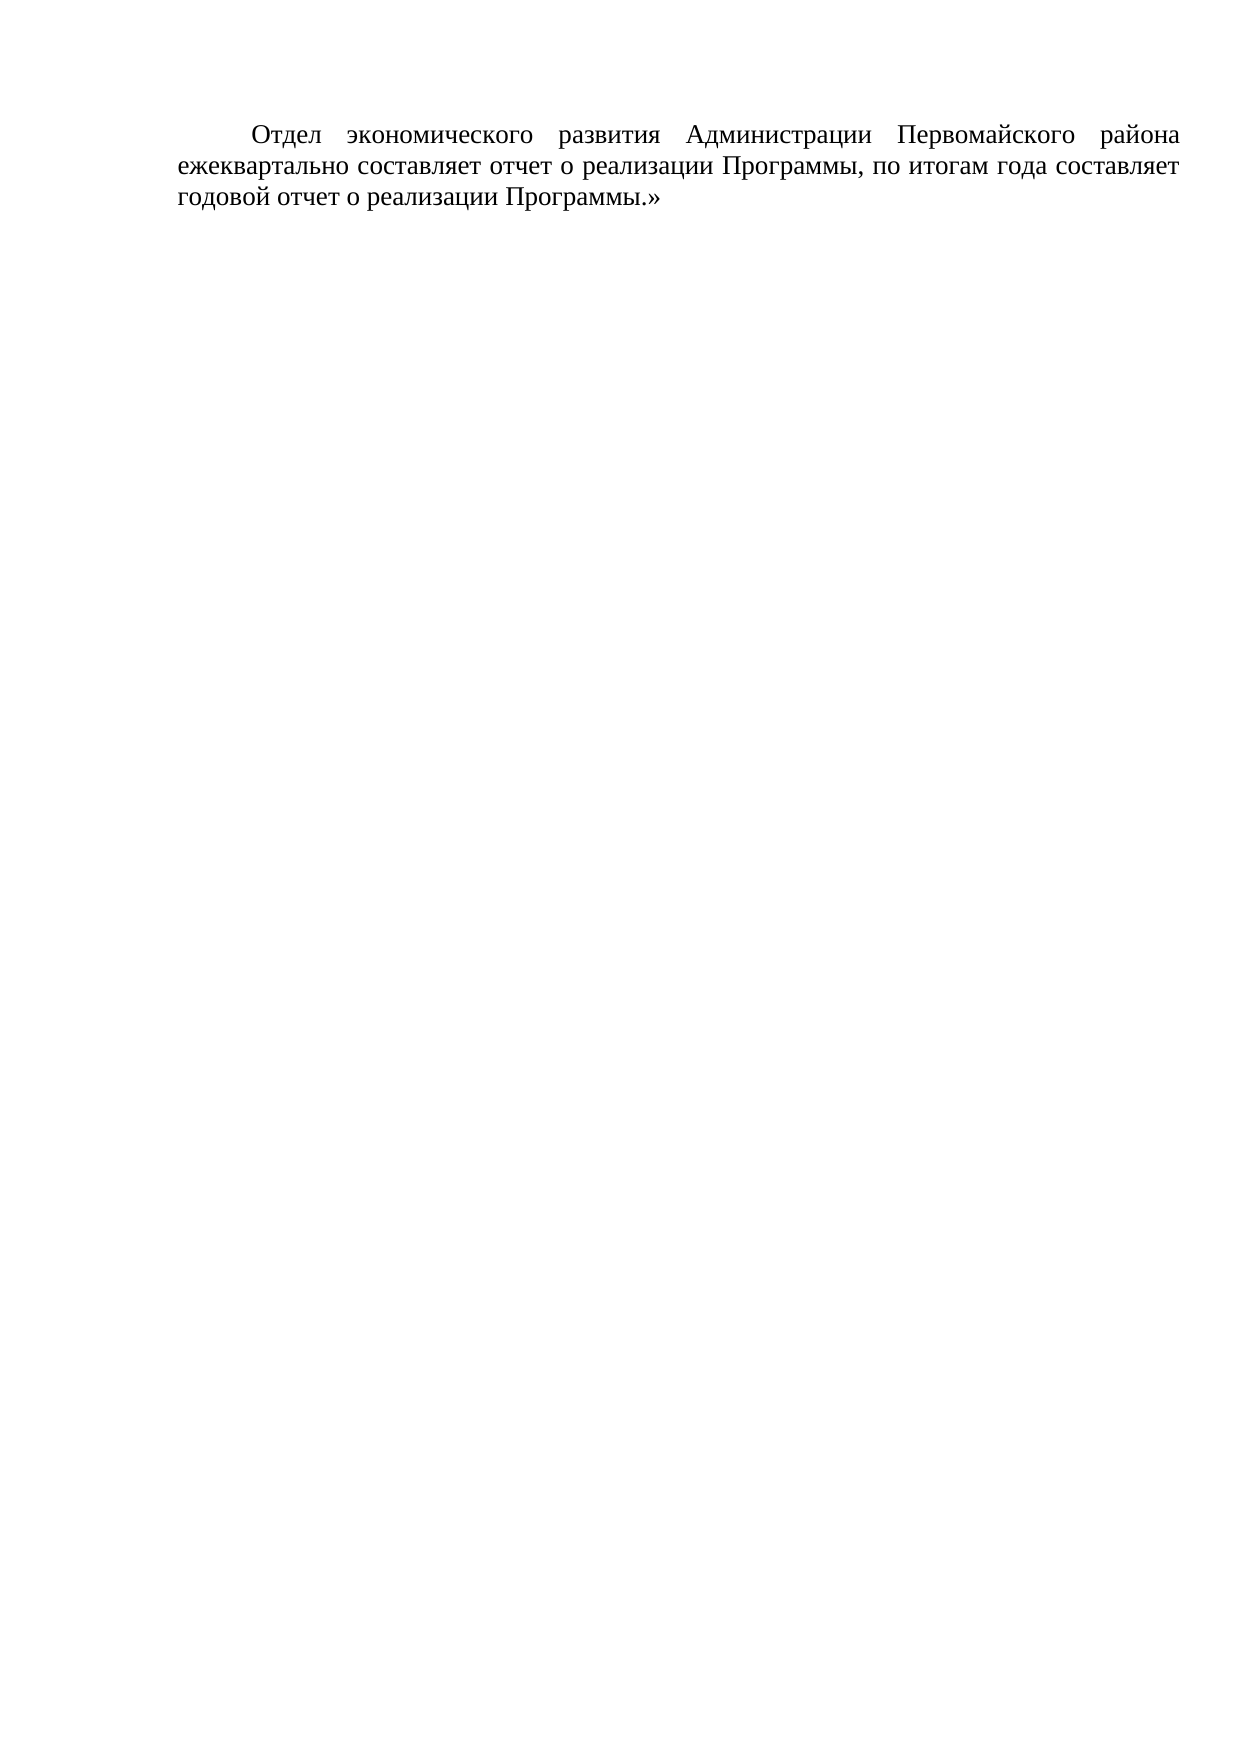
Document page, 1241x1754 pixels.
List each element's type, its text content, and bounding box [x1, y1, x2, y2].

text Отдел экономического развития Администрации Первомайского района ежеквартально составляет отчет о реализации Программы, по итогам года составляет годовой отчет о реализации Программы.» [177, 118, 1181, 212]
